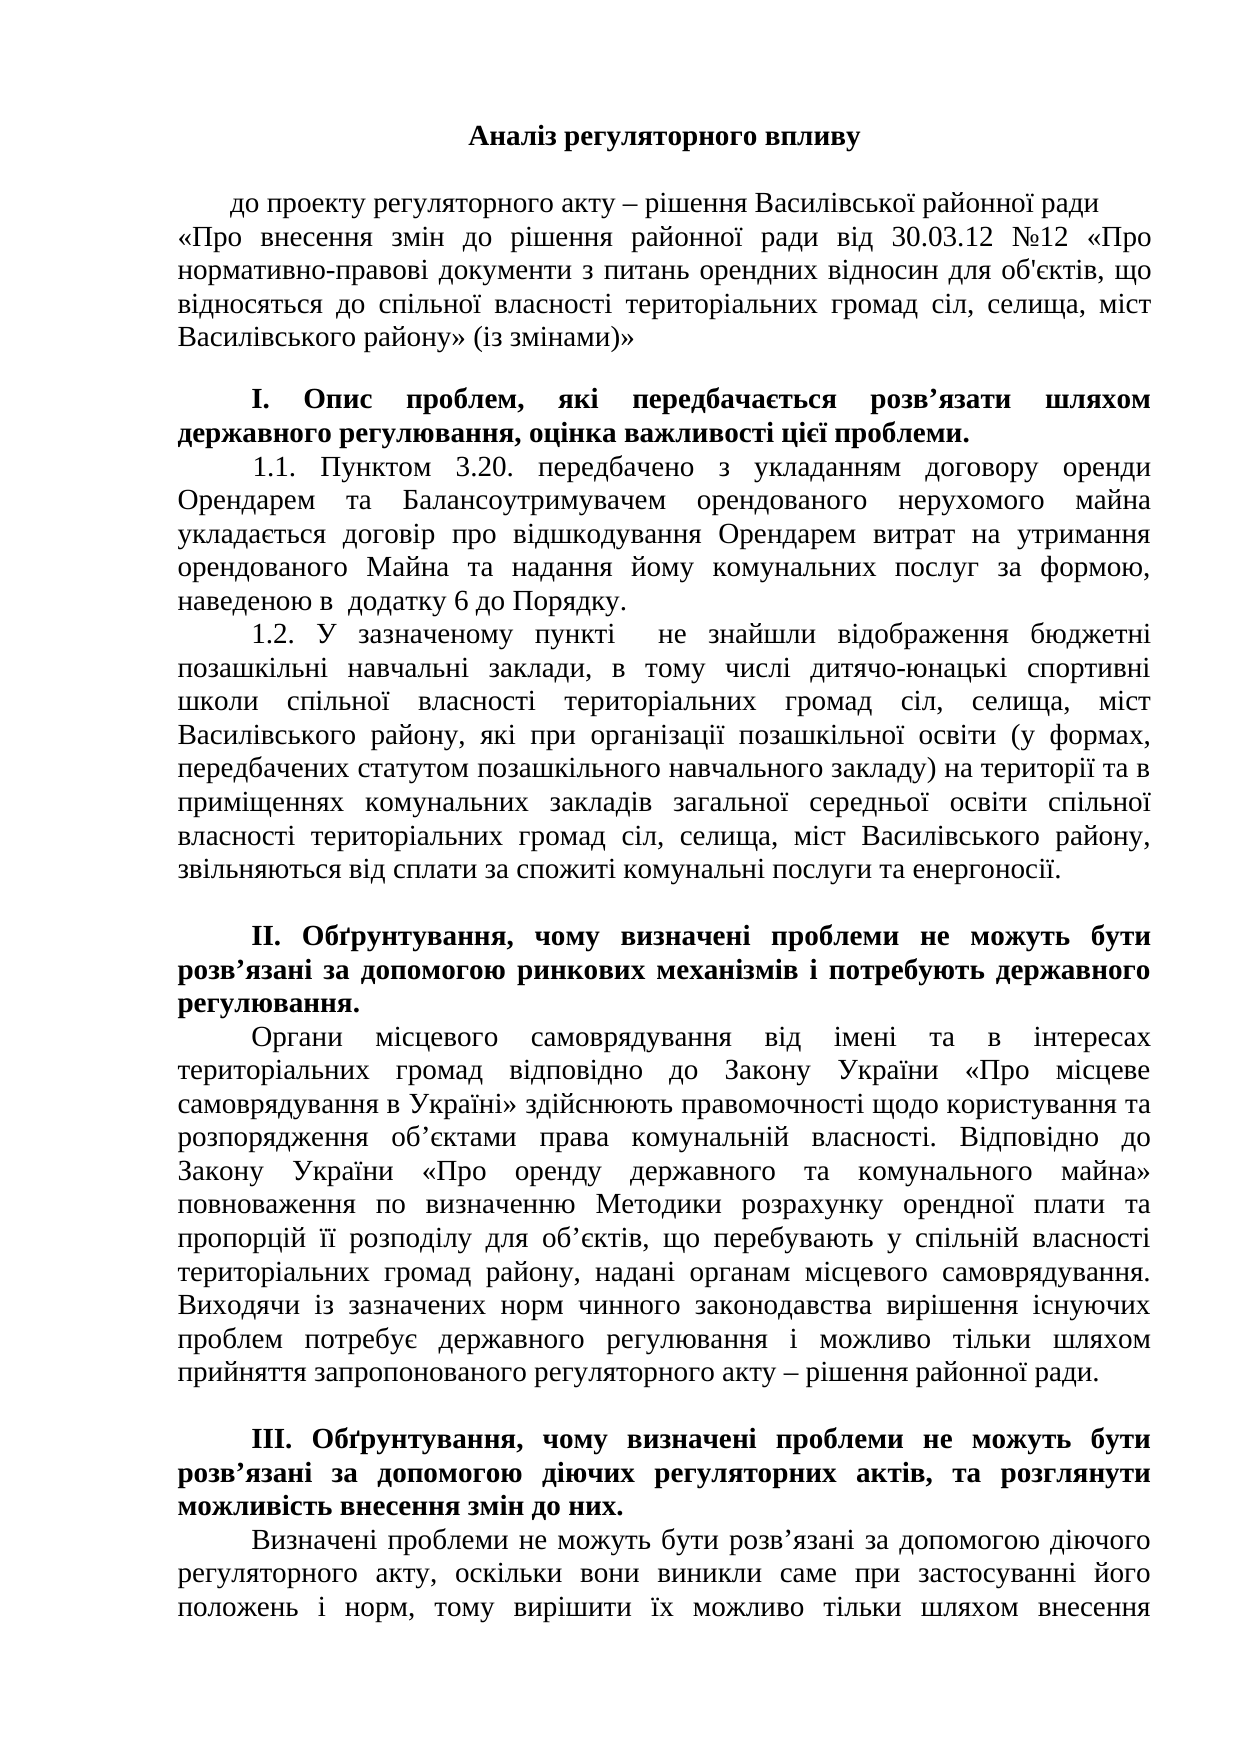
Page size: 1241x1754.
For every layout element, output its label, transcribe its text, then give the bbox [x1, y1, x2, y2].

text 1.2. У зазначеному пункті не знайшли відображення бюджетні позашкільні навчальні заклади, в тому числі дитячо-юнацькі спортивні школи спільної власності територіальних громад сіл, селища, міст Василівського району, які при організації позашкільної освіти (у формах, передбачених статутом позашкільного навчального закладу) на території та в приміщеннях комунальних закладів загальної середньої освіти спільної власності територіальних громад сіл, селища, міст Василівського району, звільняються від сплати за спожиті комунальні послуги та енергоносії. [177, 616, 1152, 885]
text I. Опис проблем, які передбачається розв’язати шляхом державного регулювання, оцінка важливості цієї проблеми. [177, 382, 1152, 449]
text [177, 1522, 1152, 1623]
text 1.1. Пунктом 3.20. передбачено з укладанням договору оренди Орендарем та Балансоутримувачем орендованого нерухомого майна укладається договір про відшкодування Орендарем витрат на утримання орендованого Майна та надання йому комунальних послуг за формою, наведеною в додатку 6 до Порядку. [177, 449, 1152, 616]
text до проекту регуляторного акту – рішення Василівської районної ради [177, 185, 1152, 219]
text Аналіз регуляторного впливу [177, 118, 1152, 152]
text III. Обґрунтування, чому визначені проблеми не можуть бути розв’язані за допомогою діючих регуляторних актів, та розглянути можливість внесення змін до них. [177, 1421, 1152, 1522]
text «Про внесення змін до рішення районної ради від 30.03.12 №12 «Про нормативно-правові документи з питань орендних відносин для об'єктів, що відносяться до спільної власності територіальних громад сіл, селища, міст Василівського району» (із змінами)» [177, 219, 1152, 353]
text II. Обґрунтування, чому визначені проблеми не можуть бути розв’язані за допомогою ринкових механізмів і потребують державного регулювання. [177, 918, 1152, 1019]
text Органи місцевого самоврядування від імені та в інтересах територіальних громад відповідно до Закону України «Про місцеве самоврядування в Україні» здійснюють правомочності щодо користування та розпорядження об’єктами права комунальній власності. Відповідно до Закону України «Про оренду державного та комунального майна» повноваження по визначенню Методики розрахунку орендної плати та пропорцій її розподілу для об’єктів, що перебувають у спільній власності територіальних громад району, надані органам місцевого самоврядування. Виходячи із зазначених норм чинного законодавства вирішення існуючих проблем потребує державного регулювання і можливо тільки шляхом прийняття запропонованого регуляторного акту – рішення районної ради. [177, 1019, 1152, 1388]
